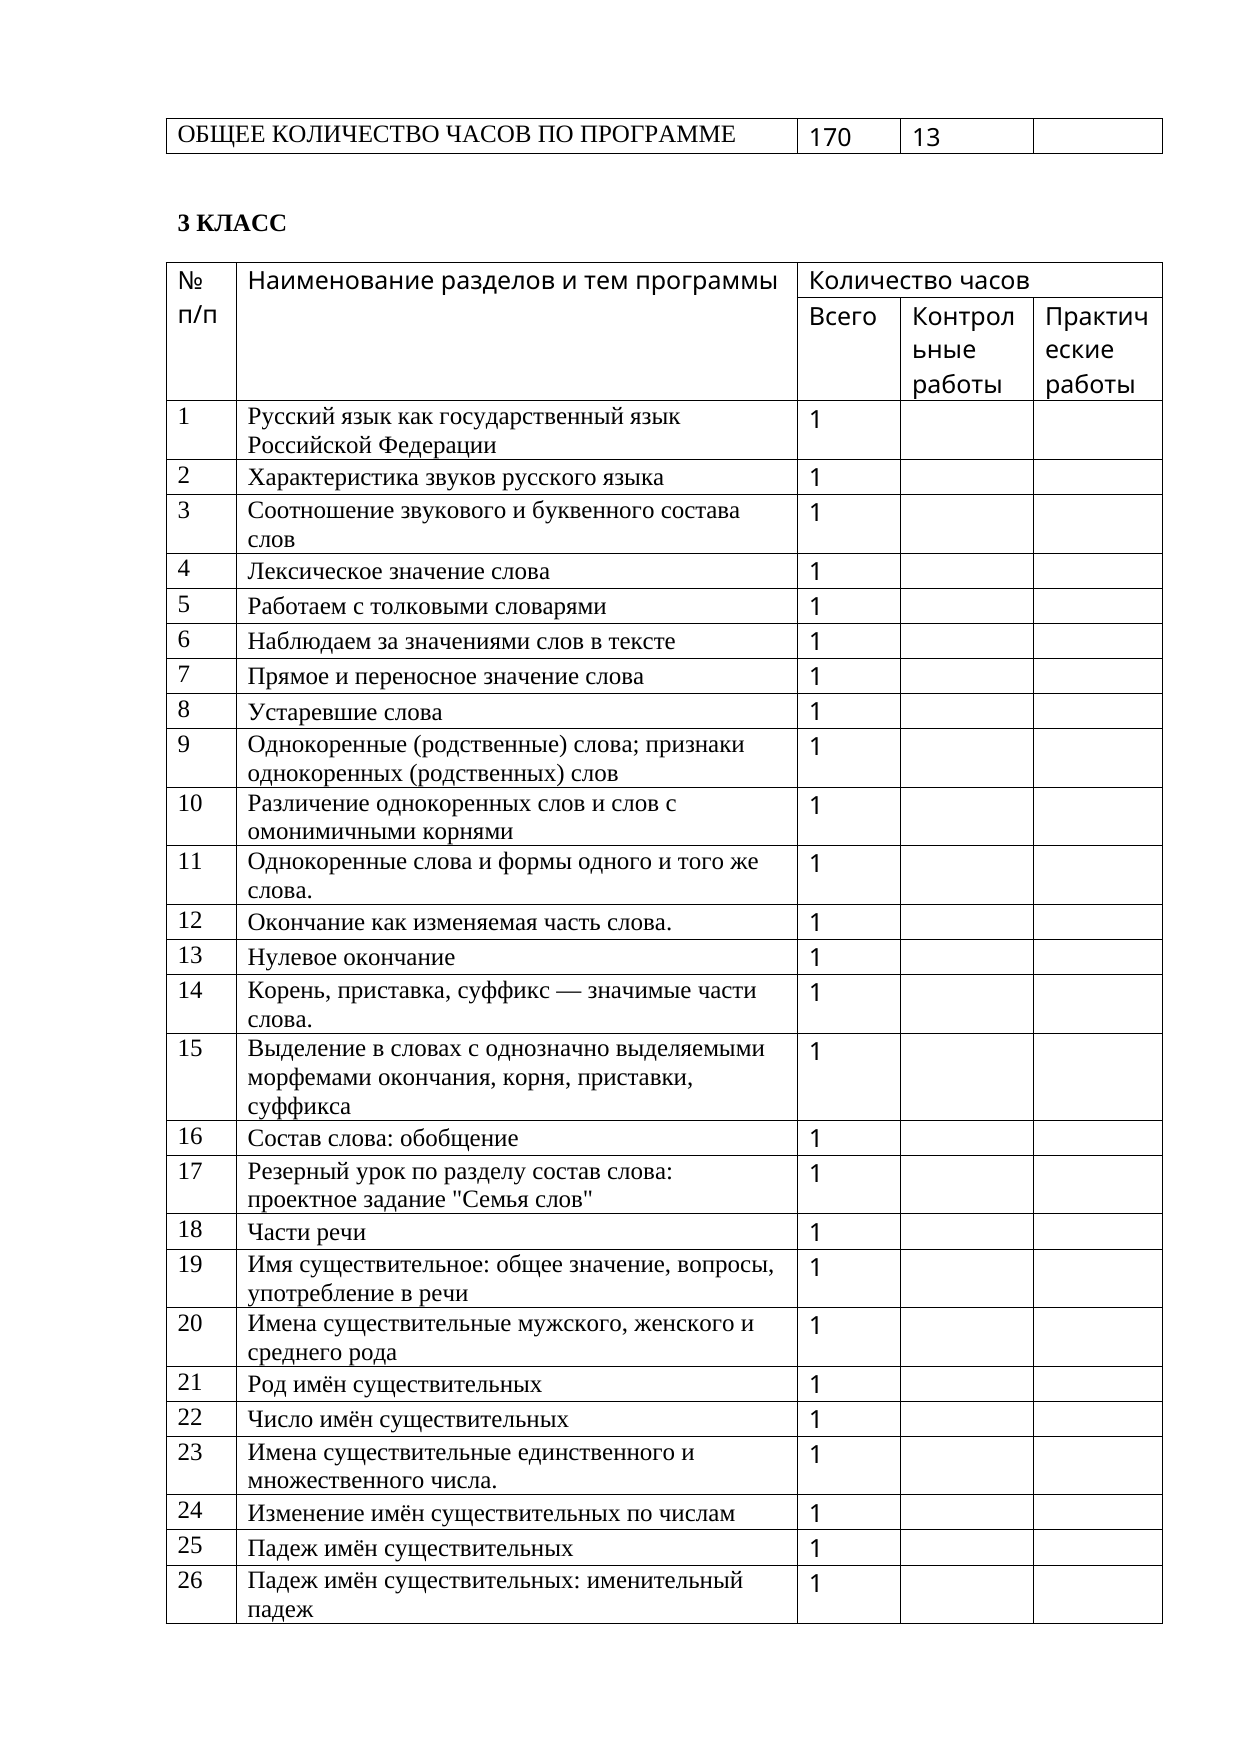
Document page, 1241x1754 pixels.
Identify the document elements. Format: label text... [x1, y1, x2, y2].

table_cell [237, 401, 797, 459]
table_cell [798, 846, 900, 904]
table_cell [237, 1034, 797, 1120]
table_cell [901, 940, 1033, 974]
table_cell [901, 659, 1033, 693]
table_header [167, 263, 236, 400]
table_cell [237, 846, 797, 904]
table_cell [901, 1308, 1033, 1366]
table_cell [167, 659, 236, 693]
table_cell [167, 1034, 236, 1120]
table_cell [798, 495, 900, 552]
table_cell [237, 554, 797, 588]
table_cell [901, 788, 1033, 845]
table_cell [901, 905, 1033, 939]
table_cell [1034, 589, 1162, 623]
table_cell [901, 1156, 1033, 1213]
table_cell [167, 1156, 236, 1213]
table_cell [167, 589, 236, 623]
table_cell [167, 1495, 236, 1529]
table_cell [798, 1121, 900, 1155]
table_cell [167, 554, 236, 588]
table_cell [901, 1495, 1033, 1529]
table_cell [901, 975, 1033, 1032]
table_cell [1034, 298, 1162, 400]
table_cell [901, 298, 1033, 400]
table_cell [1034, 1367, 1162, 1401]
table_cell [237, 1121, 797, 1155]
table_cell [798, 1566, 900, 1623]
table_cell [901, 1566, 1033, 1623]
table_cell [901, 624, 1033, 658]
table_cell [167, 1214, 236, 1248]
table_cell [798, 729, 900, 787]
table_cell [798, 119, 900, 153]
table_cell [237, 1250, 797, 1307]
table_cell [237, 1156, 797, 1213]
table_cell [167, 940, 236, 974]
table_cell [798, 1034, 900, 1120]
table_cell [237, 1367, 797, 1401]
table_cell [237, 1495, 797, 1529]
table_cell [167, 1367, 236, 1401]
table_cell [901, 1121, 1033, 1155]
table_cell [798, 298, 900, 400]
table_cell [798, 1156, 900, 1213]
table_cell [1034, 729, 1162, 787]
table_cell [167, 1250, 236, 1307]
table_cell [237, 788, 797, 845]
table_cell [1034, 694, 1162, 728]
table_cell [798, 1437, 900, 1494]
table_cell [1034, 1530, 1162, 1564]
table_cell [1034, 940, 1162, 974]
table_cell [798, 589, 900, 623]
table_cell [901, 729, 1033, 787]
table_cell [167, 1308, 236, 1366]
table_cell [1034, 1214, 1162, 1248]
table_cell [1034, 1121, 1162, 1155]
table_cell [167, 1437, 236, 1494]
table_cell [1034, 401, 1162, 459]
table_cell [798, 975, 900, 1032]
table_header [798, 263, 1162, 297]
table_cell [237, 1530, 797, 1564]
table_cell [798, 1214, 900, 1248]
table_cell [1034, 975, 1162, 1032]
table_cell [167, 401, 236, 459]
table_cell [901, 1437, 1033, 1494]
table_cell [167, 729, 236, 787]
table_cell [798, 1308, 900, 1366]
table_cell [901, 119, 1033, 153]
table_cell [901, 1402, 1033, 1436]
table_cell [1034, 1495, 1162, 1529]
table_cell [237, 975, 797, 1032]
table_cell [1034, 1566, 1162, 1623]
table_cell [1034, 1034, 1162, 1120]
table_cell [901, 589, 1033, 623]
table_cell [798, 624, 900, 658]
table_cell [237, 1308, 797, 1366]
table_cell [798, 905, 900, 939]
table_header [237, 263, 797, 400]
text 3 КЛАСС [177, 208, 1152, 237]
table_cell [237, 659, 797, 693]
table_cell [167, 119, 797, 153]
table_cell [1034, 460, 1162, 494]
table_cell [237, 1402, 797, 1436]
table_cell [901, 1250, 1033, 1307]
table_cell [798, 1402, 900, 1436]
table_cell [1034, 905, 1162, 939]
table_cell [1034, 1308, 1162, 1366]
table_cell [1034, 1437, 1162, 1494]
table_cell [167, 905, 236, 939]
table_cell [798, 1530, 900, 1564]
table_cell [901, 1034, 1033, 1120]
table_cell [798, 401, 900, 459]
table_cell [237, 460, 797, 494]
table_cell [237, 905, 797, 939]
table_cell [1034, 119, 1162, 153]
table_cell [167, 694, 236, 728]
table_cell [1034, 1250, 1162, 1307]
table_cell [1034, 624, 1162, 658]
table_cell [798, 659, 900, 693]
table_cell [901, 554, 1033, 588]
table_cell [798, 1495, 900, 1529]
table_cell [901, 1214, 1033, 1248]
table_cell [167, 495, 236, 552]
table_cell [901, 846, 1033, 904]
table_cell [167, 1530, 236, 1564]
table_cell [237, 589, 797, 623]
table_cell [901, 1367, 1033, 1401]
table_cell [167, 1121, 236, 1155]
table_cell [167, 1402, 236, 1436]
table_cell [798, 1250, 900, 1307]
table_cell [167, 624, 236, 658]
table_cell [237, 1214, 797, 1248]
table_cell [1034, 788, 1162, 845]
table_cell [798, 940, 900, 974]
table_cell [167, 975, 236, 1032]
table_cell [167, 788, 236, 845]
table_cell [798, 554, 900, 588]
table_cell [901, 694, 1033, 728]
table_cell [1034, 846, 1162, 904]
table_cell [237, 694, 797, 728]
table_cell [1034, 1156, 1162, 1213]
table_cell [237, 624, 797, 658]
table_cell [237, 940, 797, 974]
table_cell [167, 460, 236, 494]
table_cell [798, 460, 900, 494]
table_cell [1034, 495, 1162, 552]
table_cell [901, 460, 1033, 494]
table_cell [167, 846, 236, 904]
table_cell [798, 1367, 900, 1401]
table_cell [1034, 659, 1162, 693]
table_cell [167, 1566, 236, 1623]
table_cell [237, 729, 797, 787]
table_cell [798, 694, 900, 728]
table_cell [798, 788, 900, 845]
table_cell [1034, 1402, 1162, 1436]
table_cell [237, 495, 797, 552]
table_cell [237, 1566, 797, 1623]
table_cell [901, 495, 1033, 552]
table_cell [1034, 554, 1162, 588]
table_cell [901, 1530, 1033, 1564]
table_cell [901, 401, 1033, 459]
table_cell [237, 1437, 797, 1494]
